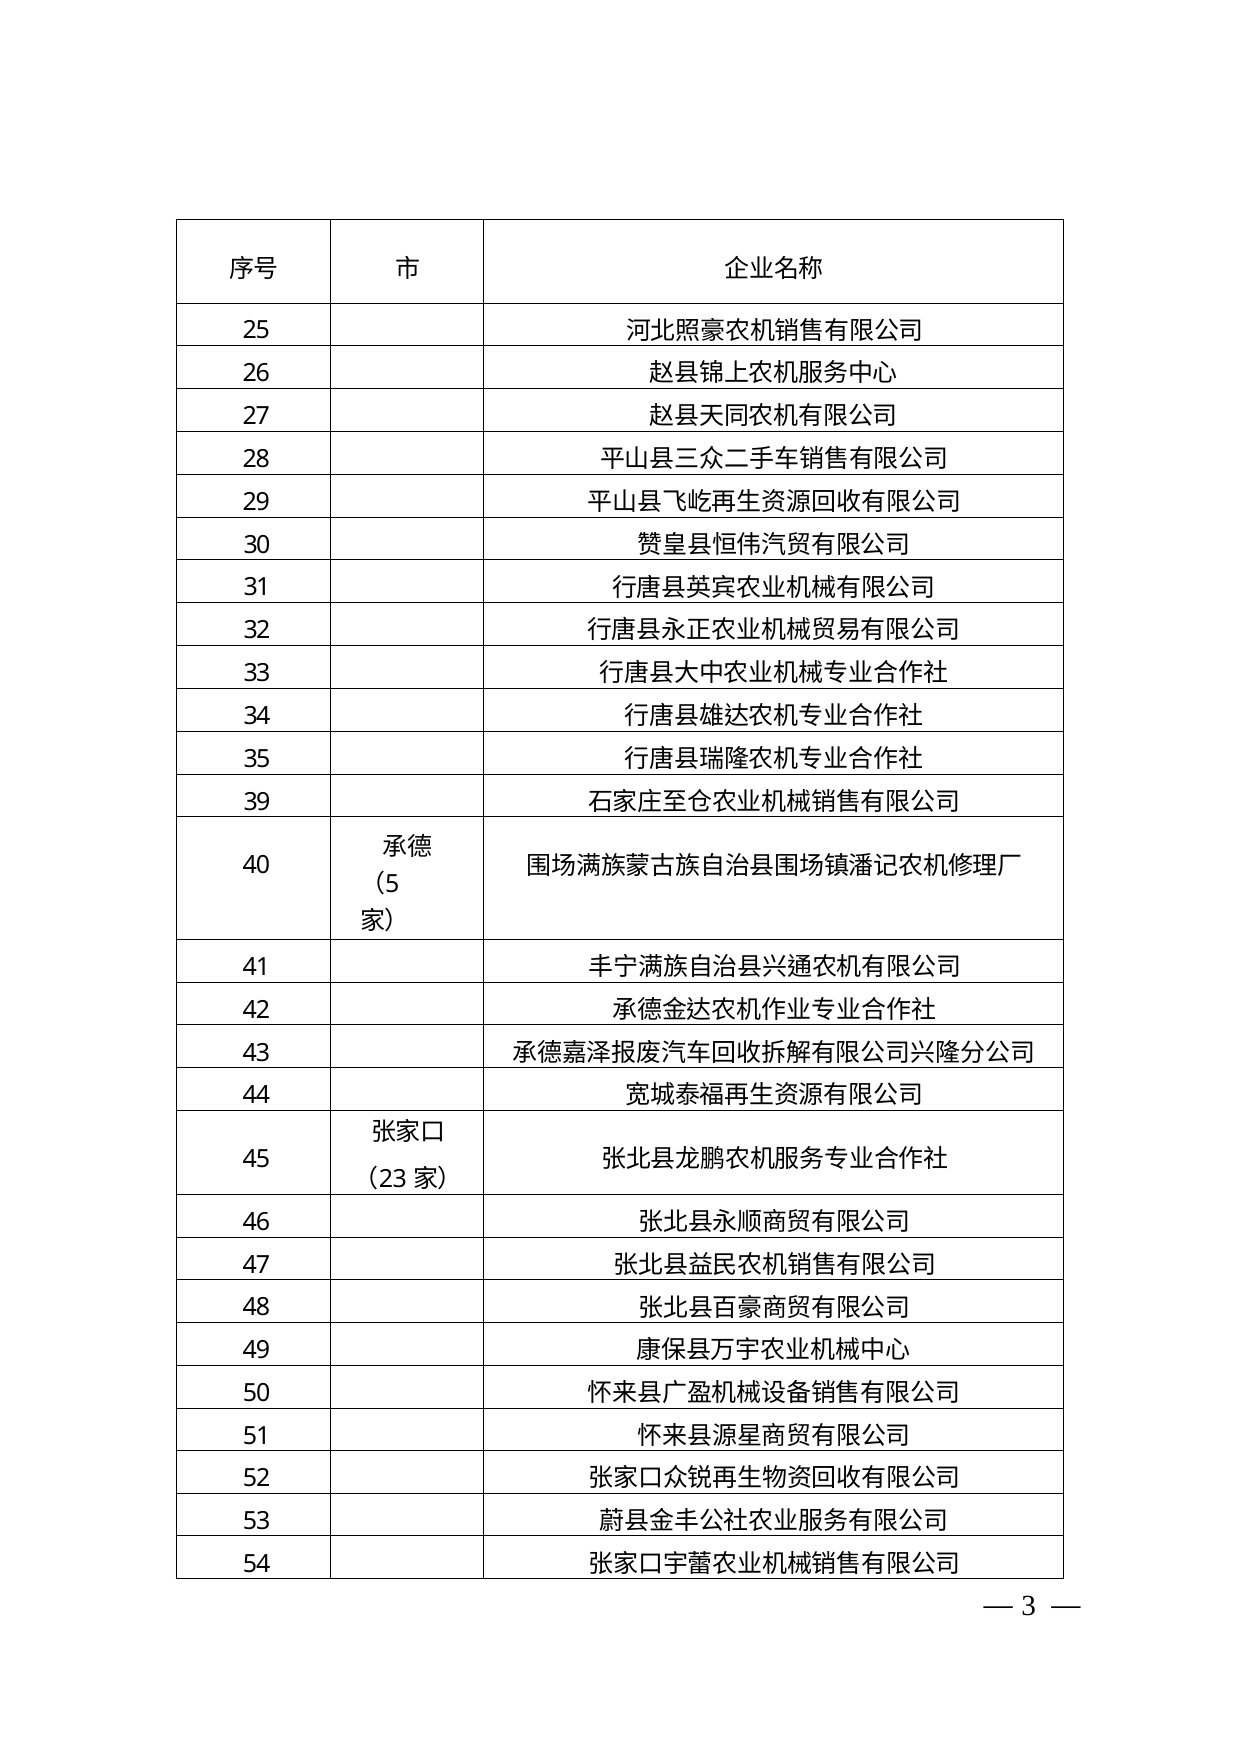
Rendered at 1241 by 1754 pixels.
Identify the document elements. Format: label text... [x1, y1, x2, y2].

table_cell 28 [177, 432, 330, 474]
table_cell 宽城泰福再生资源有限公司 [484, 1068, 1063, 1110]
table_cell [331, 1238, 483, 1279]
table_cell 47 [177, 1238, 330, 1279]
table_cell 平山县飞屹再生资源回收有限公司 [484, 475, 1063, 517]
table_cell [331, 775, 483, 816]
table_cell 石家庄至仓农业机械销售有限公司 [484, 775, 1063, 816]
table_cell 张北县永顺商贸有限公司 [484, 1195, 1063, 1236]
table_cell 35 [177, 732, 330, 773]
table_cell [331, 432, 483, 474]
table_cell [331, 1195, 483, 1236]
table_cell 赵县天同农机有限公司 [484, 389, 1063, 431]
table_cell [331, 304, 483, 345]
table_cell [331, 1068, 483, 1110]
table_cell 49 [177, 1323, 330, 1365]
table_cell 行唐县大中农业机械专业合作社 [484, 646, 1063, 688]
table_cell 43 [177, 1025, 330, 1067]
table_cell 33 [177, 646, 330, 688]
table_cell [331, 1025, 483, 1067]
table_cell [331, 1536, 483, 1578]
table_cell [331, 1366, 483, 1407]
table_cell 张家口宇蕾农业机械销售有限公司 [484, 1536, 1063, 1578]
table_cell 张北县益民农机销售有限公司 [484, 1238, 1063, 1279]
table_cell [331, 1494, 483, 1535]
table_cell 50 [177, 1366, 330, 1407]
table_cell 39 [177, 775, 330, 816]
table_cell 康保县万宇农业机械中心 [484, 1323, 1063, 1365]
table_cell 丰宁满族自治县兴通农机有限公司 [484, 940, 1063, 982]
table_header 序号 [177, 220, 330, 302]
table_cell 围场满族蒙古族自治县围场镇潘记农机修理厂 [484, 817, 1063, 939]
table_cell 张北县百豪商贸有限公司 [484, 1280, 1063, 1322]
table_cell 27 [177, 389, 330, 431]
table_cell 行唐县瑞隆农机专业合作社 [484, 732, 1063, 773]
table_cell [331, 560, 483, 602]
table_cell [331, 518, 483, 559]
table_cell 29 [177, 475, 330, 517]
table_cell [331, 646, 483, 688]
table_cell 48 [177, 1280, 330, 1322]
table_cell 承德嘉泽报废汽车回收拆解有限公司兴隆分公司 [484, 1025, 1063, 1067]
table_cell 怀来县广盈机械设备销售有限公司 [484, 1366, 1063, 1407]
table_header 企业名称 [484, 220, 1063, 302]
table_cell 蔚县金丰公社农业服务有限公司 [484, 1494, 1063, 1535]
table_cell [331, 1323, 483, 1365]
table_cell 45 [177, 1111, 330, 1194]
table_cell 行唐县雄达农机专业合作社 [484, 689, 1063, 731]
table_cell 51 [177, 1409, 330, 1450]
table_cell 54 [177, 1536, 330, 1578]
table_cell [331, 603, 483, 645]
table_cell 张家口众锐再生物资回收有限公司 [484, 1451, 1063, 1493]
table_cell 赵县锦上农机服务中心 [484, 346, 1063, 388]
table_cell 41 [177, 940, 330, 982]
table_cell 46 [177, 1195, 330, 1236]
table_cell [331, 940, 483, 982]
table_cell 42 [177, 983, 330, 1024]
table_cell 26 [177, 346, 330, 388]
table_cell 40 [177, 817, 330, 939]
table_cell 32 [177, 603, 330, 645]
table_cell 张北县龙鹏农机服务专业合作社 [484, 1111, 1063, 1194]
table_cell 赞皇县恒伟汽贸有限公司 [484, 518, 1063, 559]
table_cell 平山县三众二手车销售有限公司 [484, 432, 1063, 474]
table_cell [331, 689, 483, 731]
table_cell [331, 1451, 483, 1493]
table_cell [331, 1409, 483, 1450]
table_cell [331, 389, 483, 431]
table_cell 河北照豪农机销售有限公司 [484, 304, 1063, 345]
table_cell [331, 475, 483, 517]
table_cell 承德金达农机作业专业合作社 [484, 983, 1063, 1024]
table_cell [331, 1280, 483, 1322]
table_cell [331, 983, 483, 1024]
table_cell 31 [177, 560, 330, 602]
table_cell 44 [177, 1068, 330, 1110]
table_header 市 [331, 220, 483, 302]
table_cell 30 [177, 518, 330, 559]
table_cell 34 [177, 689, 330, 731]
table_cell [331, 732, 483, 773]
table_cell [331, 346, 483, 388]
table_cell 52 [177, 1451, 330, 1493]
table_cell 行唐县英宾农业机械有限公司 [484, 560, 1063, 602]
table_cell 25 [177, 304, 330, 345]
table_cell 张家口 （23 家） [331, 1111, 483, 1194]
table_cell 承德 （5 家） [331, 817, 483, 939]
table_cell 怀来县源星商贸有限公司 [484, 1409, 1063, 1450]
table_cell 行唐县永正农业机械贸易有限公司 [484, 603, 1063, 645]
table_cell 53 [177, 1494, 330, 1535]
